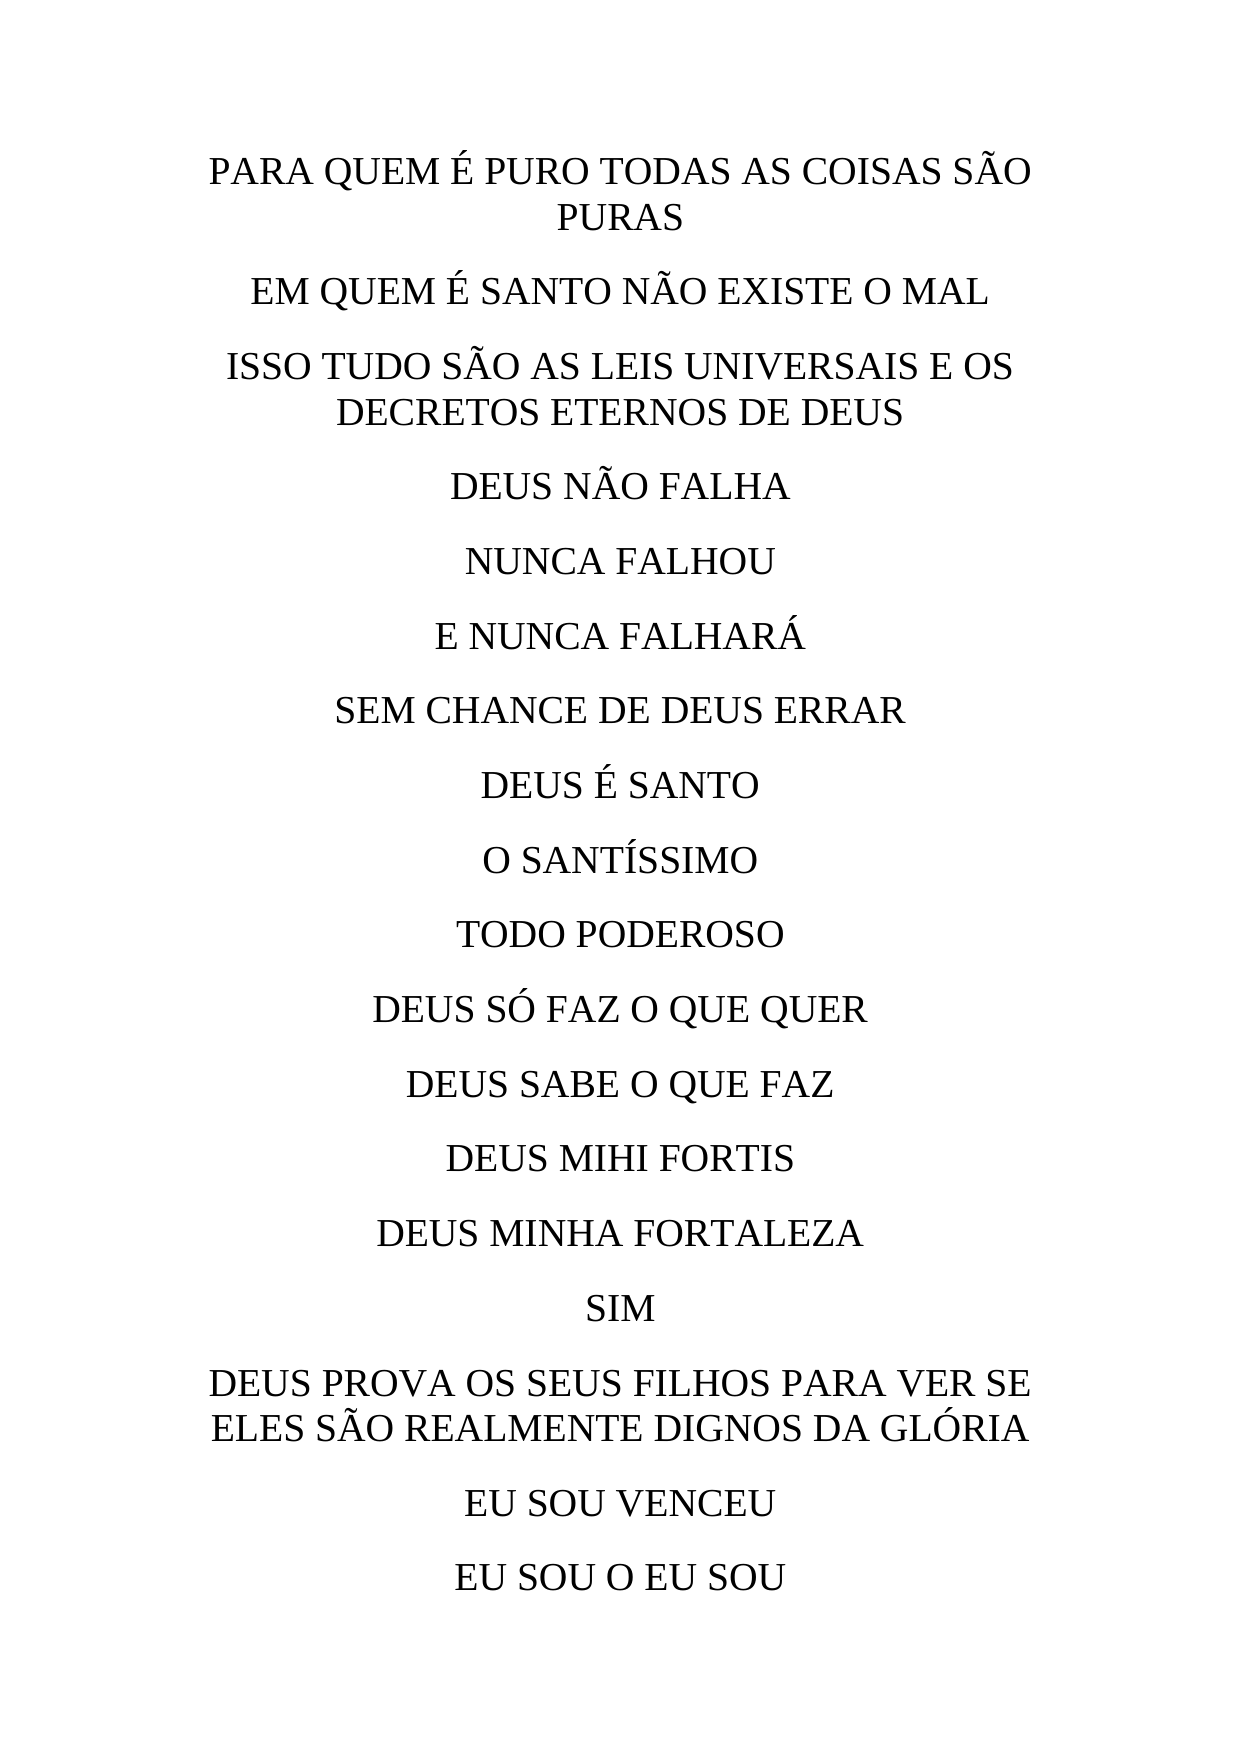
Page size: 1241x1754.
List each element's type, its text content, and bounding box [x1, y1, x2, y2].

text EU SOU O EU SOU [177, 1554, 1063, 1599]
text EU SOU VENCEU [177, 1479, 1063, 1525]
text NUNCA FALHOU [177, 537, 1063, 583]
text DEUS É SANTO [177, 761, 1063, 807]
text PARA QUEM É PURO TODAS AS COISAS SÃO PURAS [177, 148, 1063, 239]
text DEUS SÓ FAZ O QUE QUER [177, 986, 1063, 1031]
text O SANTÍSSIMO [177, 836, 1063, 882]
text DEUS SABE O QUE FAZ [177, 1060, 1063, 1106]
text SEM CHANCE DE DEUS ERRAR [177, 687, 1063, 732]
text SIM [177, 1284, 1063, 1330]
text E NUNCA FALHARÁ [177, 612, 1063, 658]
text TODO PODEROSO [177, 911, 1063, 956]
text DEUS PROVA OS SEUS FILHOS PARA VER SE ELES SÃO REALMENTE DIGNOS DA GLÓRIA [177, 1359, 1063, 1450]
text DEUS MINHA FORTALEZA [177, 1209, 1063, 1255]
text DEUS NÃO FALHA [177, 463, 1063, 508]
text DEUS MIHI FORTIS [177, 1135, 1063, 1180]
text ISSO TUDO SÃO AS LEIS UNIVERSAIS E OS DECRETOS ETERNOS DE DEUS [177, 342, 1063, 433]
text EM QUEM É SANTO NÃO EXISTE O MAL [177, 268, 1063, 313]
